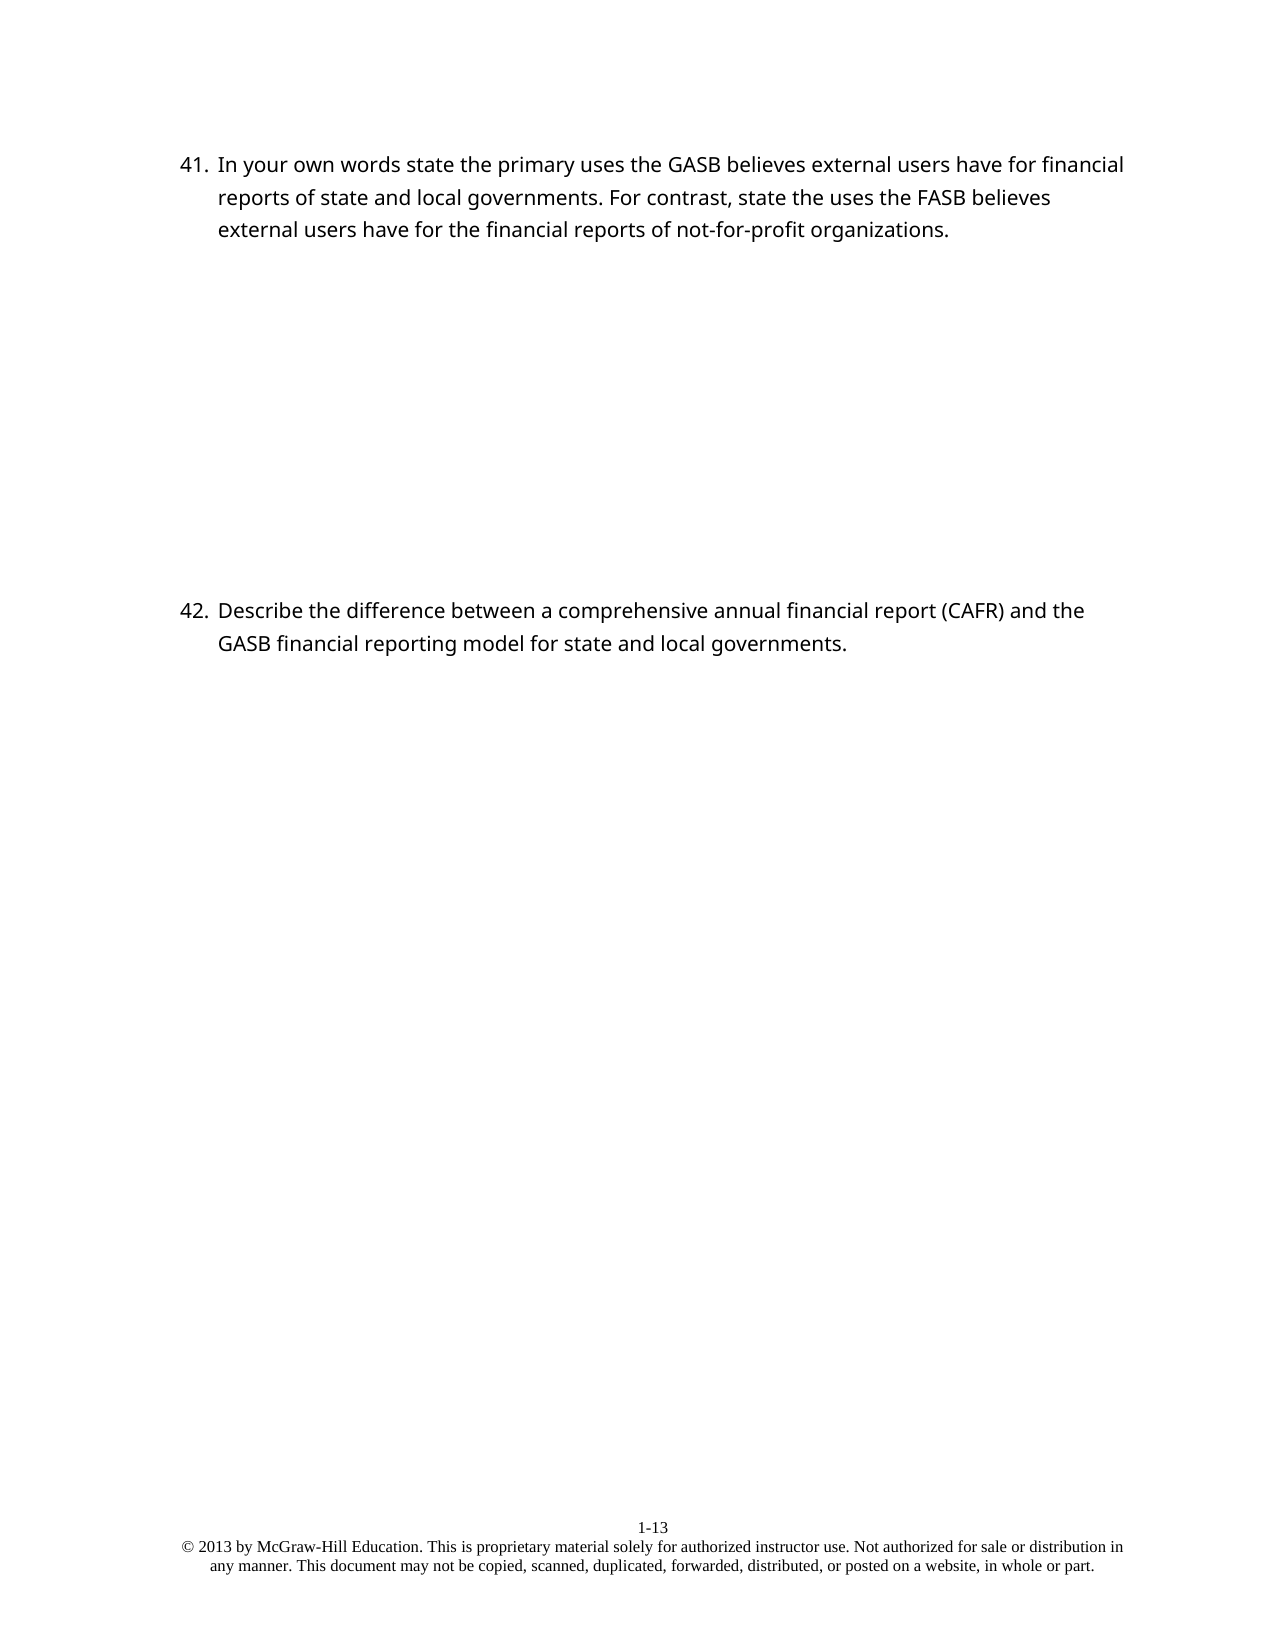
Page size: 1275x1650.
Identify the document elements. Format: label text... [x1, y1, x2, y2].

table_header Describe the difference between a comprehensive annual financial report (CAFR) and the GASB financial reporting model for state and local governments. [218, 596, 1125, 981]
table_header In your own words state the primary uses the GASB believes external users have for financial reports of state and local governments. For contrast, state the uses the FASB believes external users have for the financial reports of not-for-profit organizations. [218, 150, 1125, 567]
table_header 41. [180, 150, 218, 567]
table_header 42. [180, 596, 218, 981]
